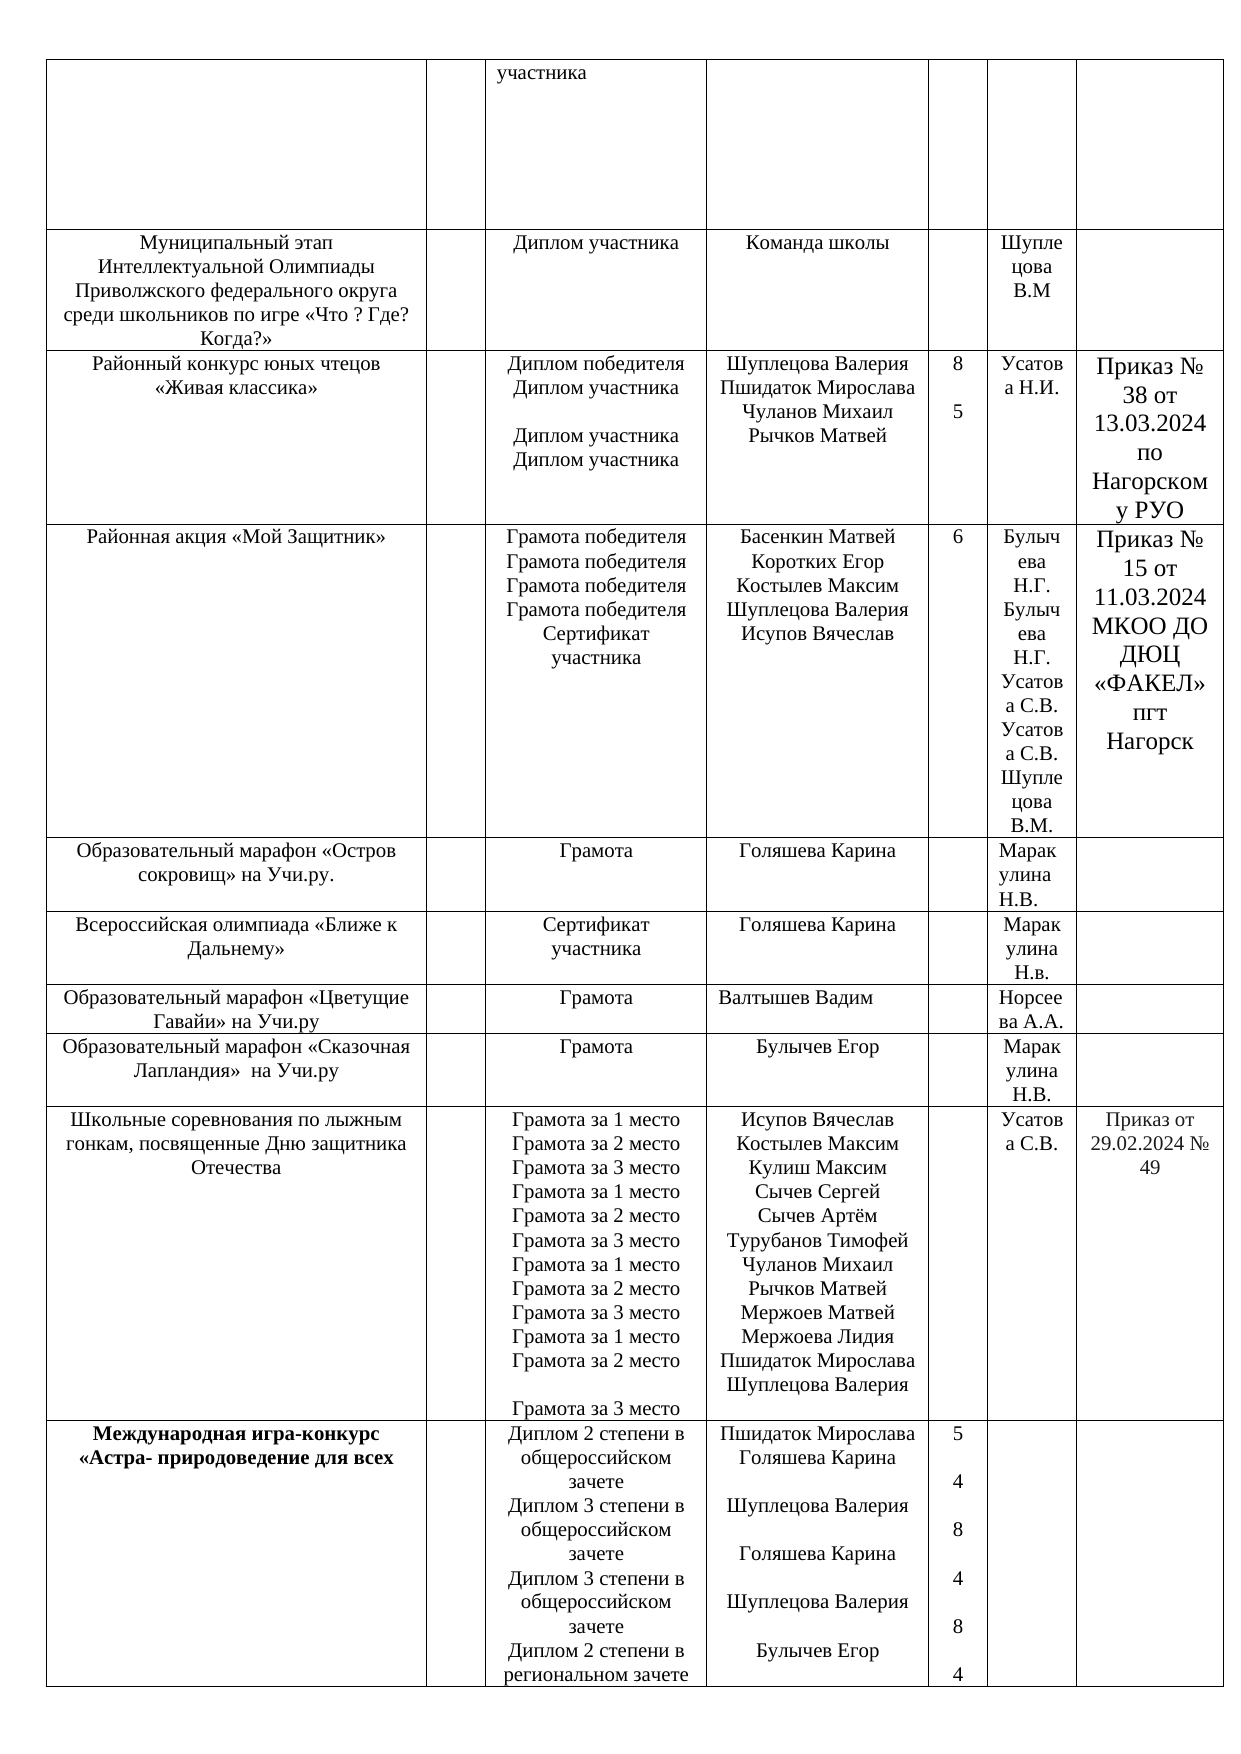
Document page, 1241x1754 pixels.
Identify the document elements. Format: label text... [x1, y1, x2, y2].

table_cell [1077, 985, 1223, 1033]
table_cell Голяшева Карина [707, 838, 928, 911]
table_cell [427, 838, 485, 911]
table_cell [427, 1421, 485, 1686]
table_cell Районная акция «Мой Защитник» [47, 525, 426, 837]
table_cell Районный конкурс юных чтецов «Живая классика» [47, 351, 426, 523]
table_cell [486, 60, 706, 228]
table_cell [929, 230, 987, 350]
table_cell Булычева Н.Г. Булычева Н.Г. Усатова С.В. Усатова С.В. Шуплецова В.М. [988, 525, 1076, 837]
table_cell Грамота [486, 838, 706, 911]
table_cell [427, 912, 485, 984]
table_cell [1077, 60, 1223, 228]
table_cell [427, 1034, 485, 1106]
table_cell Диплом победителя Диплом участника Диплом участника Диплом участника [486, 351, 706, 523]
table_cell [929, 1107, 987, 1420]
table_cell Приказ № 38 от 13.03.2024 по Нагорскому РУО [1077, 351, 1223, 523]
table_cell Образовательный марафон «Цветущие Гавайи» на Учи.ру [47, 985, 426, 1033]
table_cell 8 5 [929, 351, 987, 523]
table_cell Шуплецова Валерия Пшидаток Мирослава Чуланов Михаил Рычков Матвей [707, 351, 928, 523]
table_cell 6 [929, 525, 987, 837]
table_cell Усатова Н.И. [988, 351, 1076, 523]
table_cell Школьные соревнования по лыжным гонкам, посвященные Дню защитника Отечества [47, 1107, 426, 1420]
table_cell Шуплецова В.М [988, 230, 1076, 350]
table_cell Маракулина Н.В. [988, 838, 1076, 911]
table_cell [929, 1034, 987, 1106]
table_cell Басенкин Матвей Коротких Егор Костылев Максим Шуплецова Валерия Исупов Вячеслав [707, 525, 928, 837]
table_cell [707, 60, 928, 228]
table_cell Всероссийская олимпиада «Ближе к Дальнему» [47, 912, 426, 984]
table_cell Образовательный марафон «Сказочная Лапландия» на Учи.ру [47, 1034, 426, 1106]
table_cell Маракулина Н.в. [988, 912, 1076, 984]
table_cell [707, 1421, 928, 1686]
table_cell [988, 60, 1076, 228]
table_cell Булычев Егор [707, 1034, 928, 1106]
table_cell [427, 60, 485, 228]
table_cell [929, 912, 987, 984]
table_cell [1077, 1034, 1223, 1106]
table_cell Грамота [486, 1034, 706, 1106]
table_cell [1077, 838, 1223, 911]
table_cell [988, 1421, 1076, 1686]
table_cell Сертификат участника [486, 912, 706, 984]
table_cell Исупов Вячеслав Костылев Максим Кулиш Максим Сычев Сергей Сычев Артём Турубанов Тимофей Чуланов Михаил Рычков Матвей Мержоев Матвей Мержоева Лидия Пшидаток Мирослава Шуплецова Валерия [707, 1107, 928, 1420]
table_cell [929, 838, 987, 911]
table_cell [929, 985, 987, 1033]
table_cell [427, 351, 485, 523]
table_cell [427, 985, 485, 1033]
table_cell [47, 60, 426, 228]
table_cell Приказ от 29.02.2024 № 49 [1077, 1107, 1223, 1420]
table_cell Грамота [486, 985, 706, 1033]
table_cell Грамота за 1 место Грамота за 2 место Грамота за 3 место Грамота за 1 место Грамота за 2 место Грамота за 3 место Грамота за 1 место Грамота за 2 место Грамота за 3 место Грамота за 1 место Грамота за 2 место Грамота за 3 место [486, 1107, 706, 1420]
table_cell Диплом участника [486, 230, 706, 350]
table_cell Усатова С.В. [988, 1107, 1076, 1420]
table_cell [929, 60, 987, 228]
table_cell [427, 525, 485, 837]
table_cell Грамота победителя Грамота победителя Грамота победителя Грамота победителя Сертификат участника [486, 525, 706, 837]
table_cell [1077, 912, 1223, 984]
table_cell Приказ № 15 от 11.03.2024 МКОО ДО ДЮЦ «ФАКЕЛ» пгт Нагорск [1077, 525, 1223, 837]
table_cell Маракулина Н.В. [988, 1034, 1076, 1106]
table_cell [1077, 1421, 1223, 1686]
table_cell [427, 230, 485, 350]
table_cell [486, 1421, 706, 1686]
table_cell [427, 1107, 485, 1420]
table_cell Голяшева Карина [707, 912, 928, 984]
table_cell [47, 1421, 426, 1686]
table_cell Муниципальный этап Интеллектуальной Олимпиады Приволжского федерального округа среди школьников по игре «Что ? Где? Когда?» [47, 230, 426, 350]
table_cell Норсеева А.А. [988, 985, 1076, 1033]
table_cell [1077, 230, 1223, 350]
table_cell Команда школы [707, 230, 928, 350]
table_cell Валтышев Вадим [707, 985, 928, 1033]
table_cell Образовательный марафон «Остров сокровищ» на Учи.ру. [47, 838, 426, 911]
table_cell 5 4 8 4 8 4 5 4 8 [929, 1421, 987, 1686]
